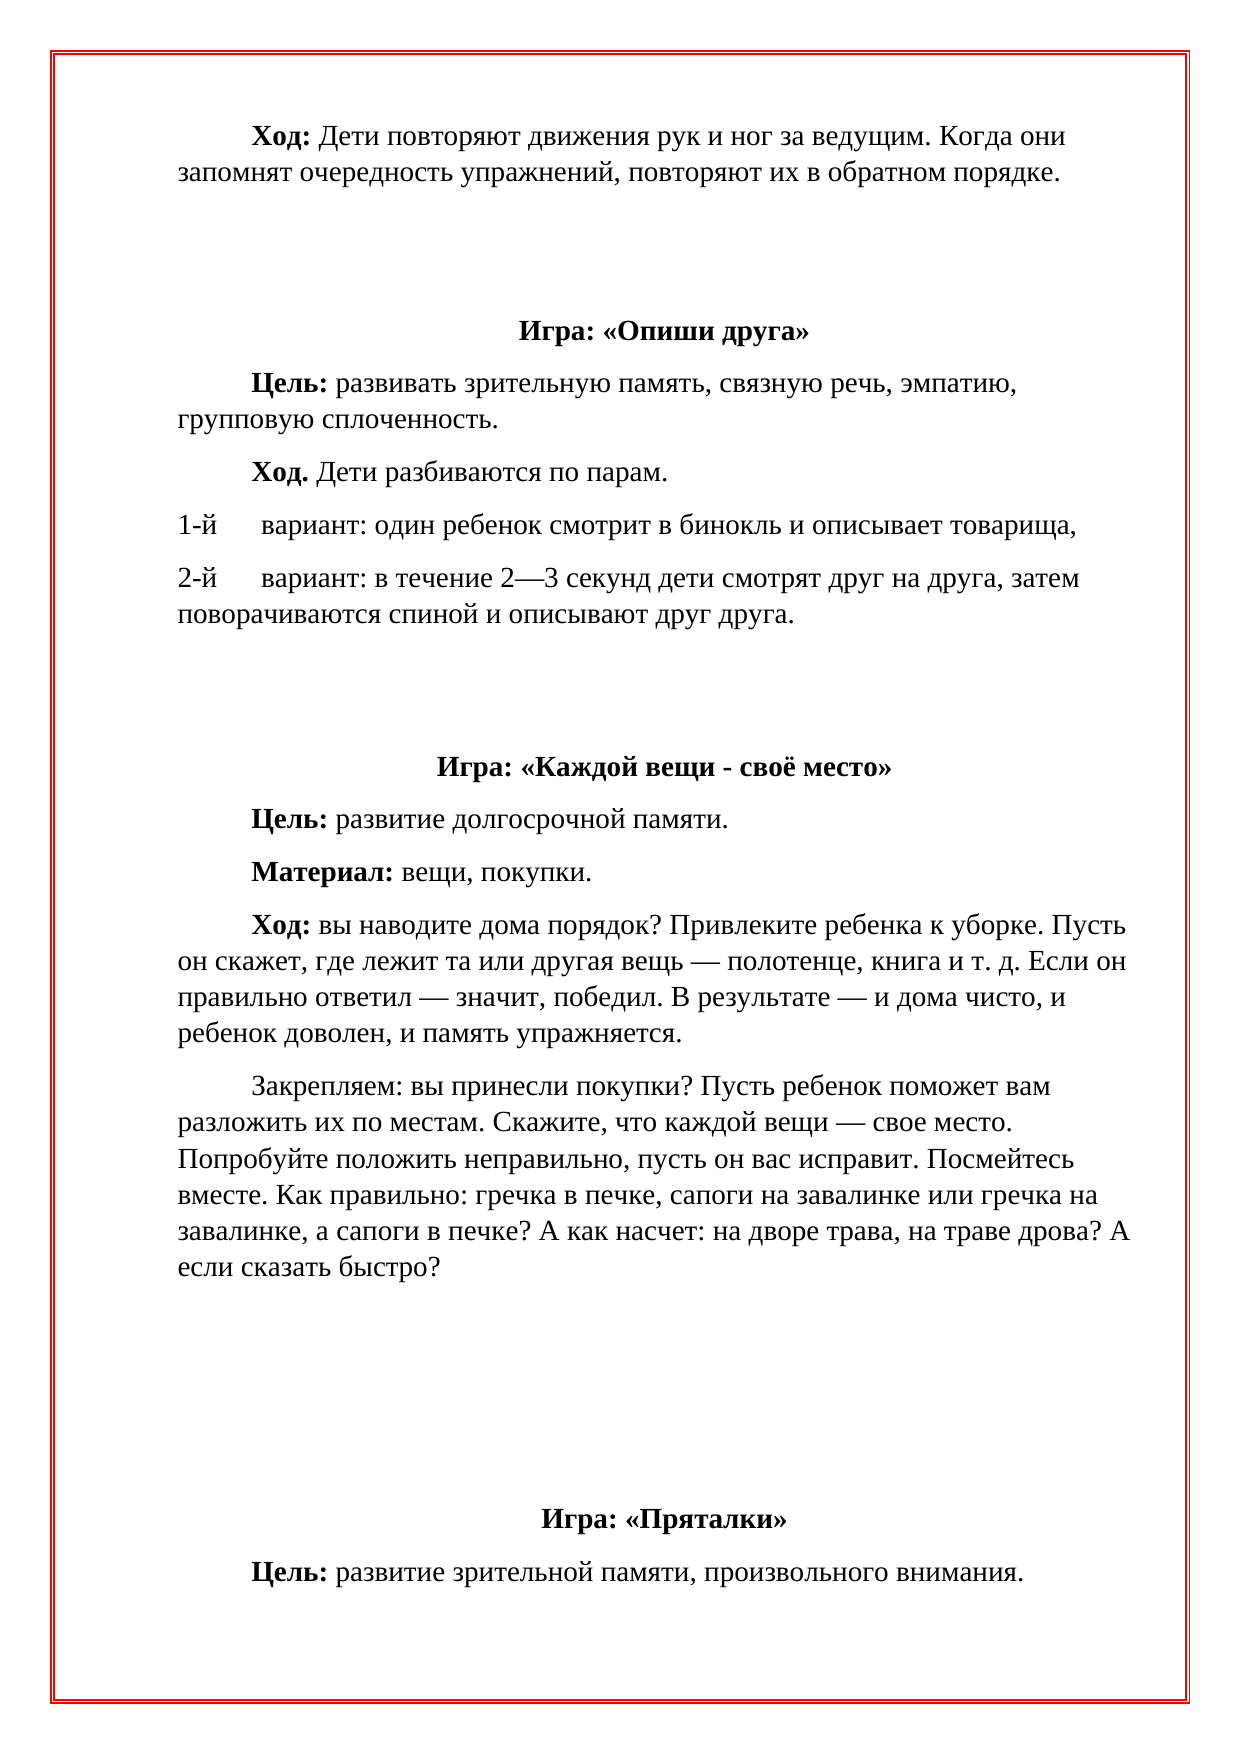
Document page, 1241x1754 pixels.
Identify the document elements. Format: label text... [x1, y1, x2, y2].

text Игра: «Опиши друга» [177, 313, 1152, 346]
text 2-й вариант: в течение 2—3 секунд дети смотрят друг на друга, затем поворачиваются спиной и описывают друг друга. [177, 560, 1152, 630]
text Ход. Дети разбиваются по парам. [177, 454, 1152, 488]
text Игра: «Каждой вещи - своё место» [177, 749, 1152, 782]
text Цель: развитие долгосрочной памяти. [177, 802, 1152, 835]
text Игра: «Пряталки» [177, 1501, 1152, 1535]
text Ход: вы наводите дома порядок? Привлеките ребенка к уборке. Пусть он скажет, где лежит та или другая вещь — полотенце, книга и т. д. Если он правильно ответил — значит, победил. В результате — и дома чисто, и ребенок доволен, и память упражняется. [177, 907, 1152, 1049]
text Ход: Дети повторяют движения рук и ног за ведущим. Когда они запомнят очередность упражнений, повторяют их в обратном порядке. [177, 118, 1152, 188]
text 1-й вариант: один ребенок смотрит в бинокль и описывает товарища, [177, 507, 1152, 541]
text Цель: развитие зрительной памяти, произвольного внимания. [177, 1554, 1152, 1588]
text Материал: вещи, покупки. [177, 854, 1152, 888]
text Цель: развивать зрительную память, связную речь, эмпатию, групповую сплоченность. [177, 366, 1152, 435]
text Закрепляем: вы принесли покупки? Пусть ребенок поможет вам разложить их по местам. Скажите, что каждой вещи — свое место. Попробуйте положить неправильно, пусть он вас исправит. Посмейтесь вместе. Как правильно: гречка в печке, сапоги на завалинке или гречка на завалинке, а сапоги в печке? А как насчет: на дворе трава, на траве дрова? А если сказать быстро? [177, 1068, 1152, 1283]
